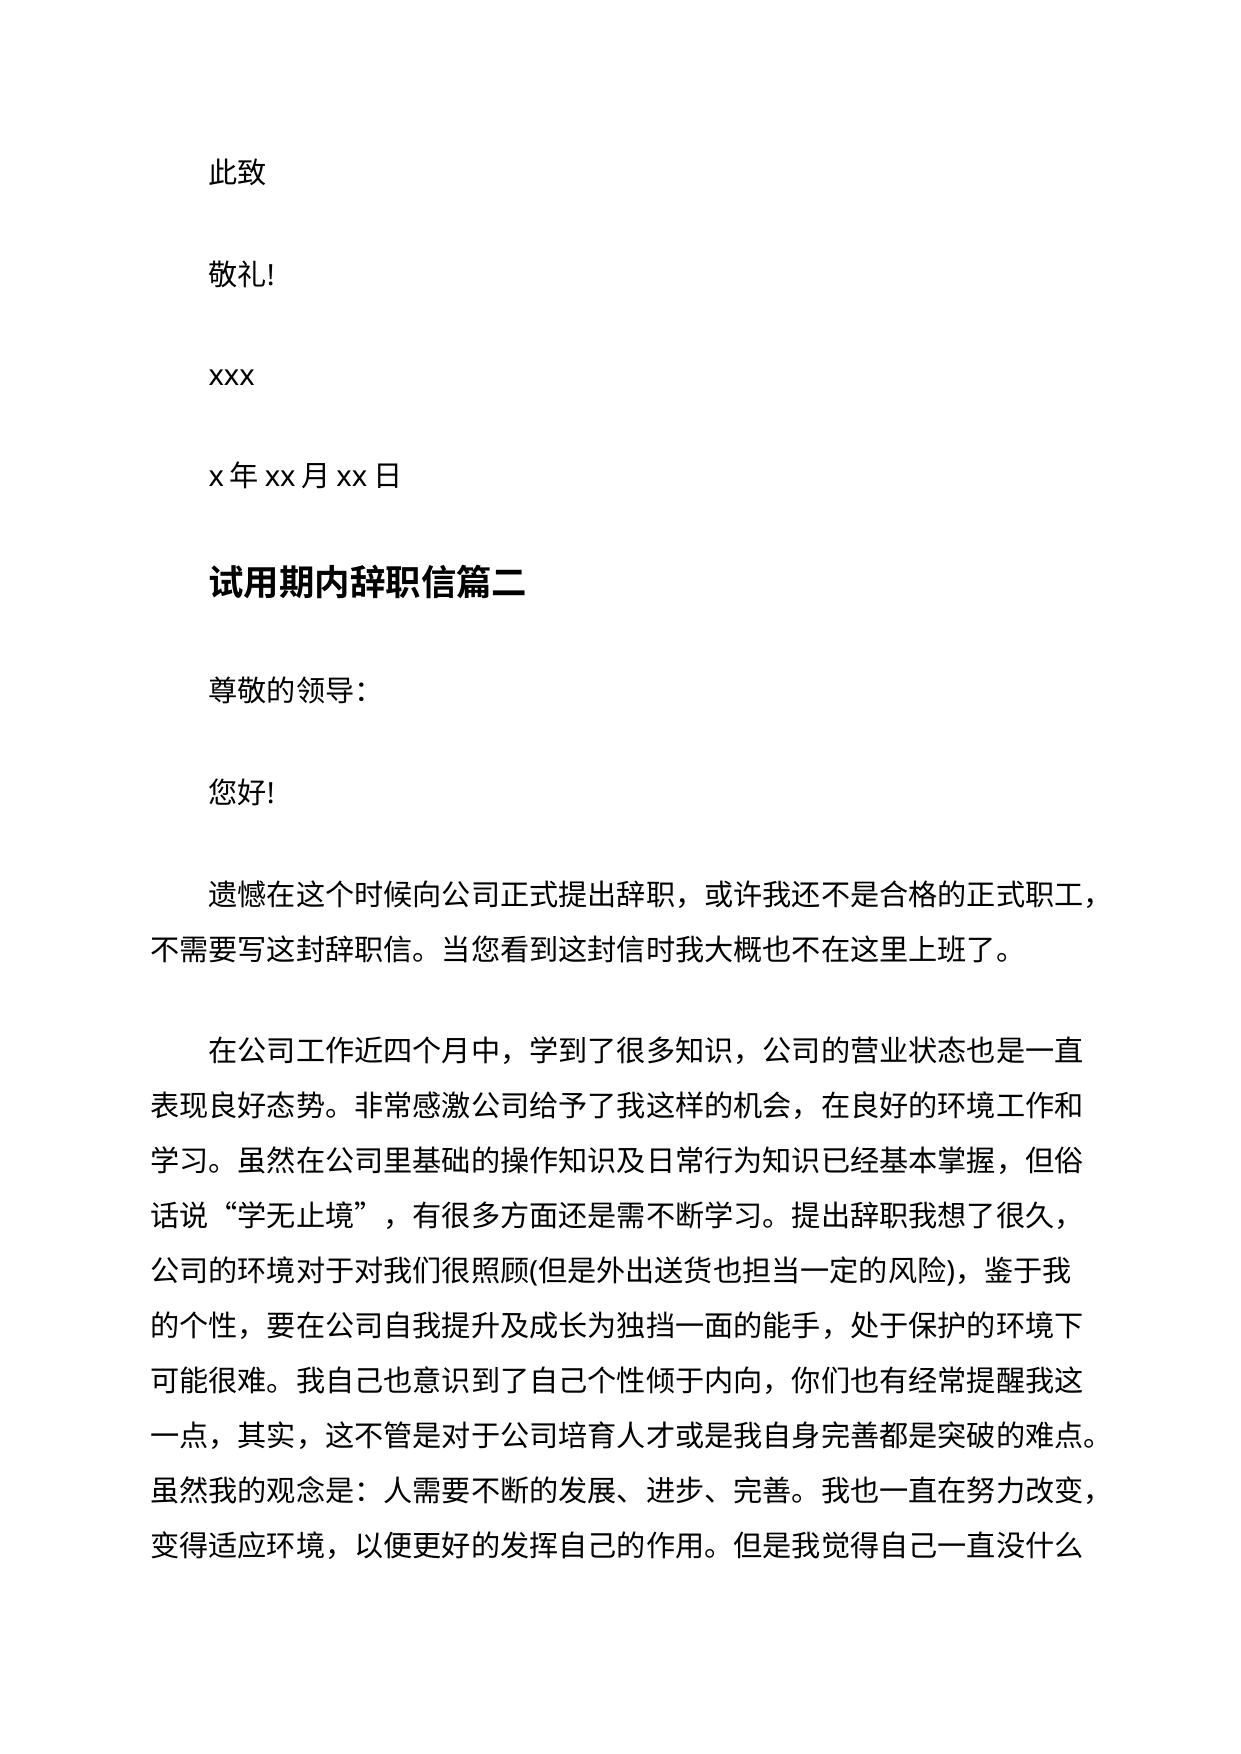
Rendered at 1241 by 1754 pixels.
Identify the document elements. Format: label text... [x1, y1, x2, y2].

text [150, 1028, 1090, 1564]
text 敬礼! [150, 252, 1090, 294]
text 此致 [150, 150, 1090, 192]
text x年xx月xx日 [150, 452, 1090, 494]
text 试用期内辞职信篇二 [150, 554, 1090, 605]
text 尊敬的领导： [150, 668, 1090, 710]
text 您好! [150, 769, 1090, 812]
text 遗憾在这个时候向公司正式提出辞职，或许我还不是合格的正式职工，不需要写这封辞职信。当您看到这封信时我大概也不在这里上班了。 [150, 871, 1090, 968]
text xxx [150, 354, 1090, 393]
